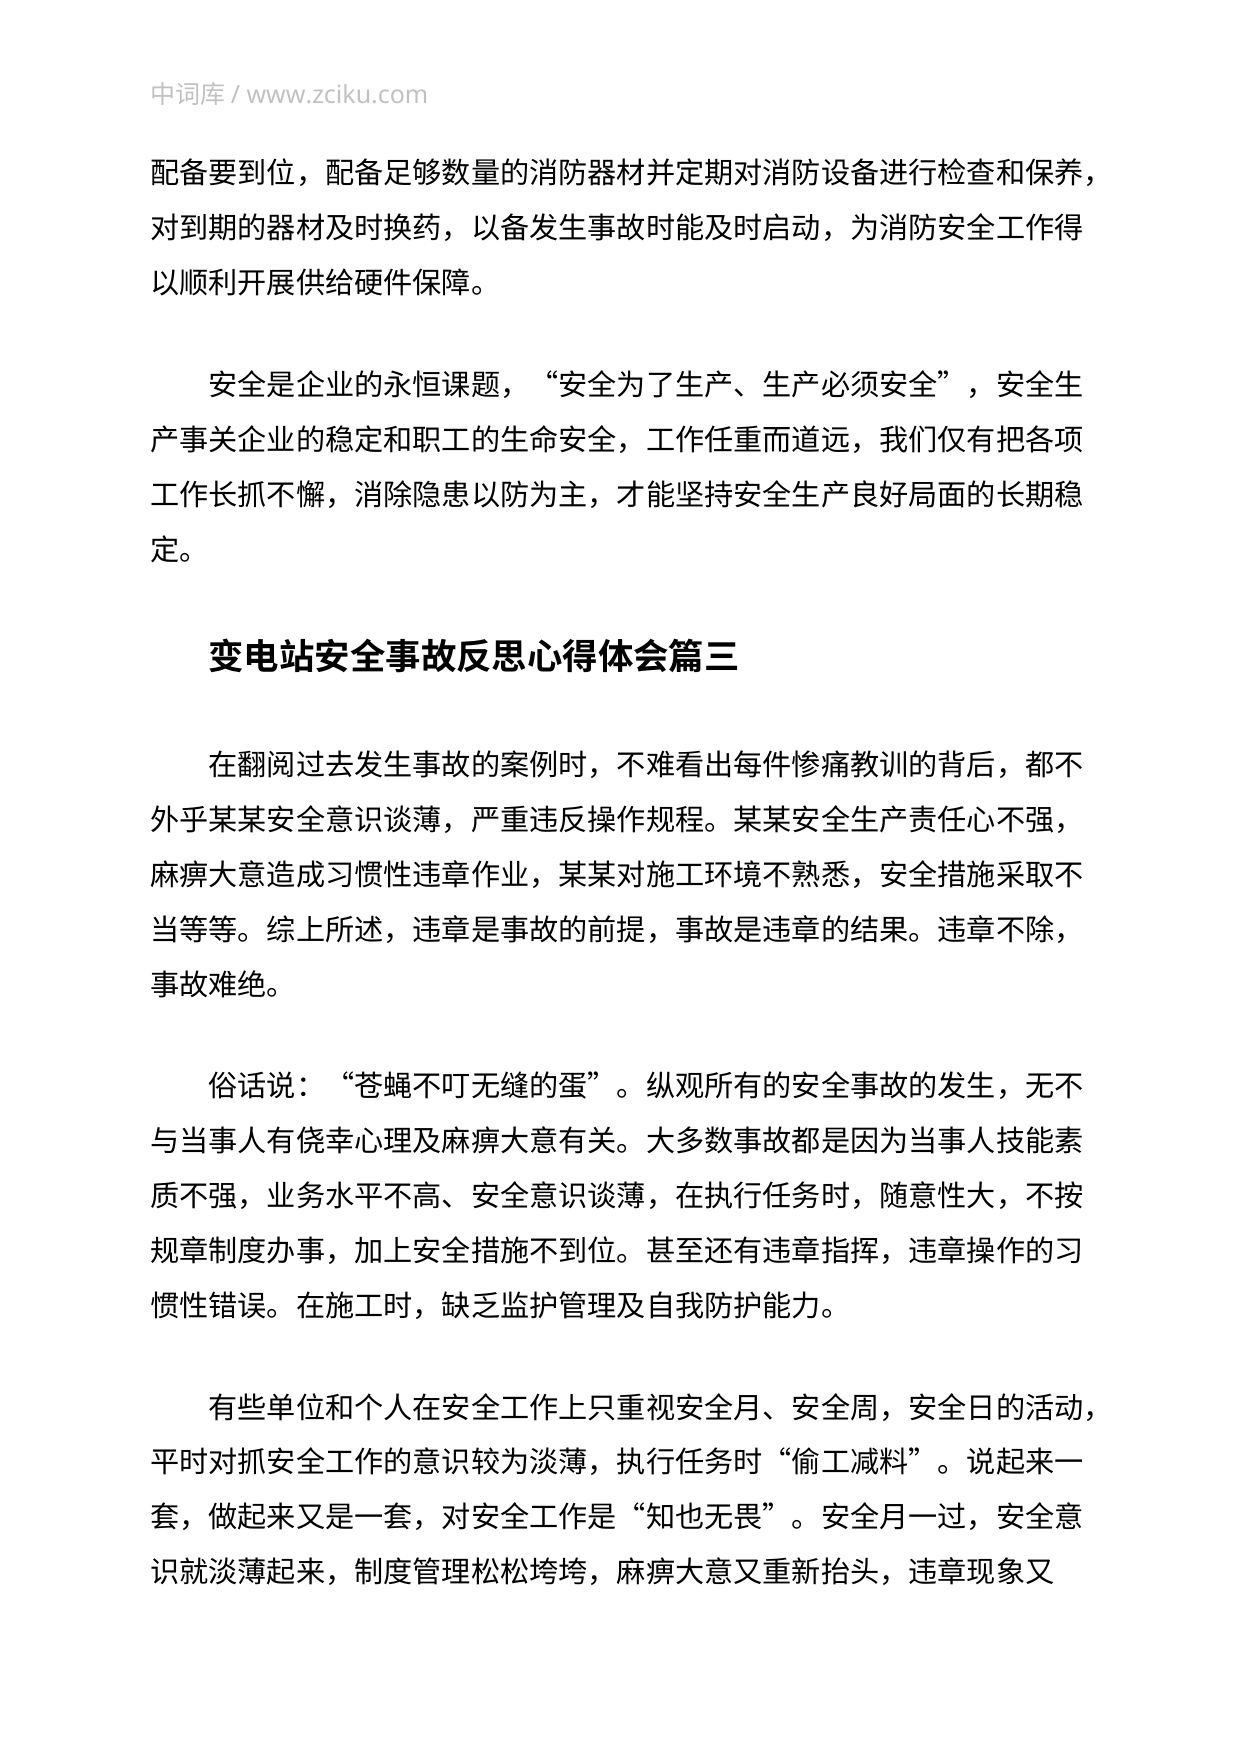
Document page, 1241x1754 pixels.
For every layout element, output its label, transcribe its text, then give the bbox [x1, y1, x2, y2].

text 俗话说：“苍蝇不叮无缝的蛋”。纵观所有的安全事故的发生，无不与当事人有侥幸心理及麻痹大意有关。大多数事故都是因为当事人技能素质不强，业务水平不高、安全意识谈薄，在执行任务时，随意性大，不按规章制度办事，加上安全措施不到位。甚至还有违章指挥，违章操作的习惯性错误。在施工时，缺乏监护管理及自我防护能力。 [150, 1063, 1090, 1325]
text 变电站安全事故反思心得体会篇三 [150, 628, 1090, 679]
text 安全是企业的永恒课题，“安全为了生产、生产必须安全”，安全生产事关企业的稳定和职工的生命安全，工作任重而道远，我们仅有把各项工作长抓不懈，消除隐患以防为主，才能坚持安全生产良好局面的长期稳定。 [150, 362, 1090, 568]
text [150, 1384, 1090, 1591]
text 在翻阅过去发生事故的案例时，不难看出每件惨痛教训的背后，都不外乎某某安全意识谈薄，严重违反操作规程。某某安全生产责任心不强，麻痹大意造成习惯性违章作业，某某对施工环境不熟悉，安全措施采取不当等等。综上所述，违章是事故的前提，事故是违章的结果。违章不除，事故难绝。 [150, 741, 1090, 1003]
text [150, 150, 1090, 302]
